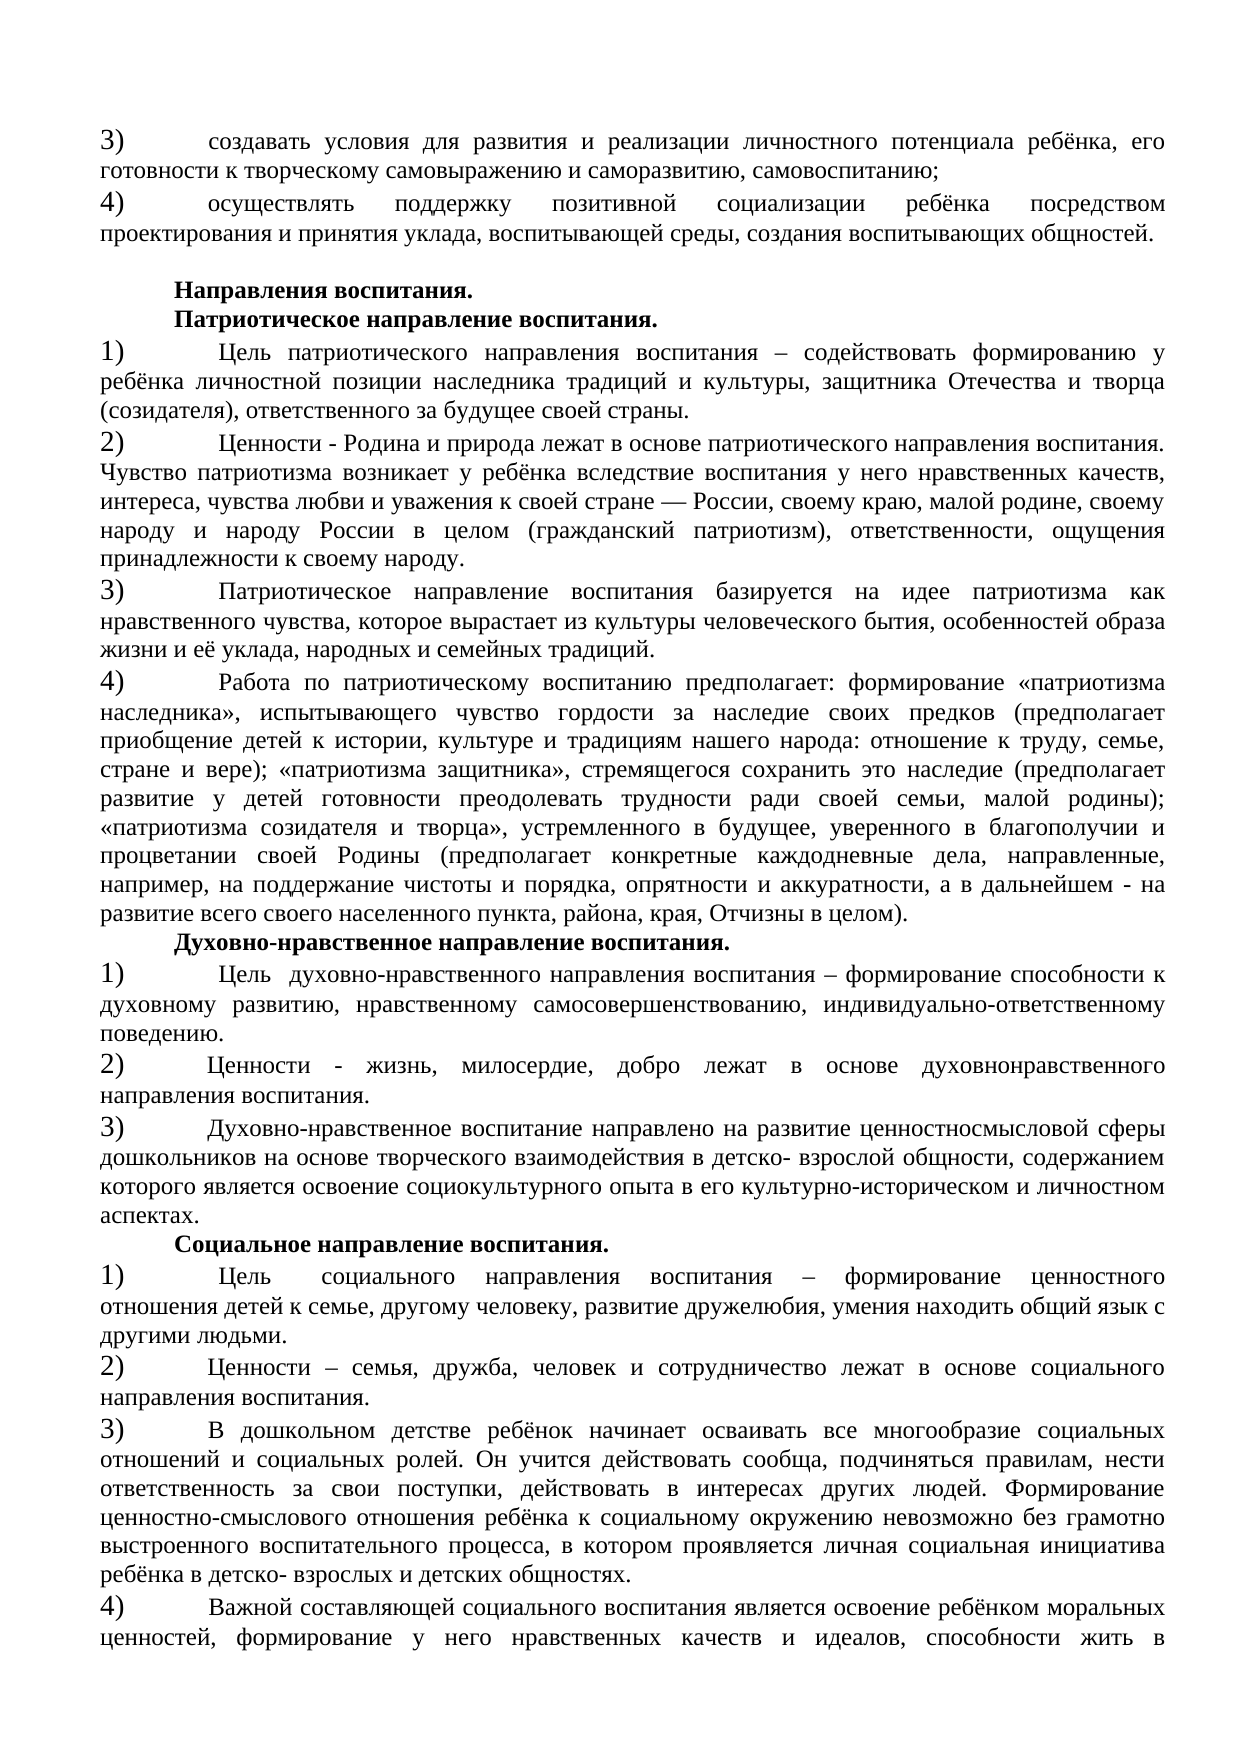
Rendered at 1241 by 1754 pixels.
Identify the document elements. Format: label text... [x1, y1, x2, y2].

list Духовно-нравственное воспитание направлено на развитие ценностносмысловой сферы дошкольников на основе творческого взаимодействия в детско- взрослой общности, содержанием которого является освоение социокультурного опыта в его культурно-историческом и личностном аспектах. [100, 1109, 1166, 1229]
list Ценности – семья, дружба, человек и сотрудничество лежат в основе социального направления воспитания. [100, 1348, 1166, 1411]
list Ценности - жизнь, милосердие, добро лежат в основе духовнонравственного направления воспитания. [100, 1047, 1166, 1109]
list Цель патриотического направления воспитания – содействовать формированию у ребёнка личностной позиции наследника традиций и культуры, защитника Отечества и творца (созидателя), ответственного за будущее своей страны. [100, 333, 1166, 424]
text Патриотическое направление воспитания. [100, 304, 1166, 333]
list В дошкольном детстве ребёнок начинает осваивать все многообразие социальных отношений и социальных ролей. Он учится действовать сообща, подчиняться правилам, нести ответственность за свои поступки, действовать в интересах других людей. Формирование ценностно-смыслового отношения ребёнка к социальному окружению невозможно без грамотно выстроенного воспитательного процесса, в котором проявляется личная социальная инициатива ребёнка в детско- взрослых и детских общностях. [100, 1411, 1166, 1588]
text Социальное направление воспитания. [100, 1229, 1166, 1257]
list Патриотическое направление воспитания базируется на идее патриотизма как нравственного чувства, которое вырастает из культуры человеческого бытия, особенностей образа жизни и её уклада, народных и семейных традиций. [100, 572, 1166, 663]
list Цель социального направления воспитания – формирование ценностного отношения детей к семье, другому человеку, развитие дружелюбия, умения находить общий язык с другими людьми. [100, 1257, 1166, 1348]
list Работа по патриотическому воспитанию предполагает: формирование «патриотизма наследника», испытывающего чувство гордости за наследие своих предков (предполагает приобщение детей к истории, культуре и традициям нашего народа: отношение к труду, семье, стране и вере); «патриотизма защитника», стремящегося сохранить это наследие (предполагает развитие у детей готовности преодолевать трудности ради своей семьи, малой родины); «патриотизма созидателя и творца», устремленного в будущее, уверенного в благополучии и процветании своей Родины (предполагает конкретные каждодневные дела, направленные, например, на поддержание чистоты и порядка, опрятности и аккуратности, а в дальнейшем - на развитие всего своего населенного пункта, района, края, Отчизны в целом). [100, 663, 1166, 927]
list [100, 1588, 1166, 1650]
text Духовно-нравственное направление воспитания. [100, 927, 1166, 956]
text Направления воспитания. [100, 275, 1166, 304]
list осуществлять поддержку позитивной социализации ребёнка посредством проектирования и принятия уклада, воспитывающей среды, создания воспитывающих общностей. [100, 184, 1166, 246]
list Ценности - Родина и природа лежат в основе патриотического направления воспитания. Чувство патриотизма возникает у ребёнка вследствие воспитания у него нравственных качеств, интереса, чувства любви и уважения к своей стране — России, своему краю, малой родине, своему народу и народу России в целом (гражданский патриотизм), ответственности, ощущения принадлежности к своему народу. [100, 424, 1166, 572]
list создавать условия для развития и реализации личностного потенциала ребёнка, его готовности к творческому самовыражению и саморазвитию, самовоспитанию; [100, 122, 1166, 184]
list Цель духовно-нравственного направления воспитания – формирование способности к духовному развитию, нравственному самосовершенствованию, индивидуально-ответственному поведению. [100, 956, 1166, 1047]
